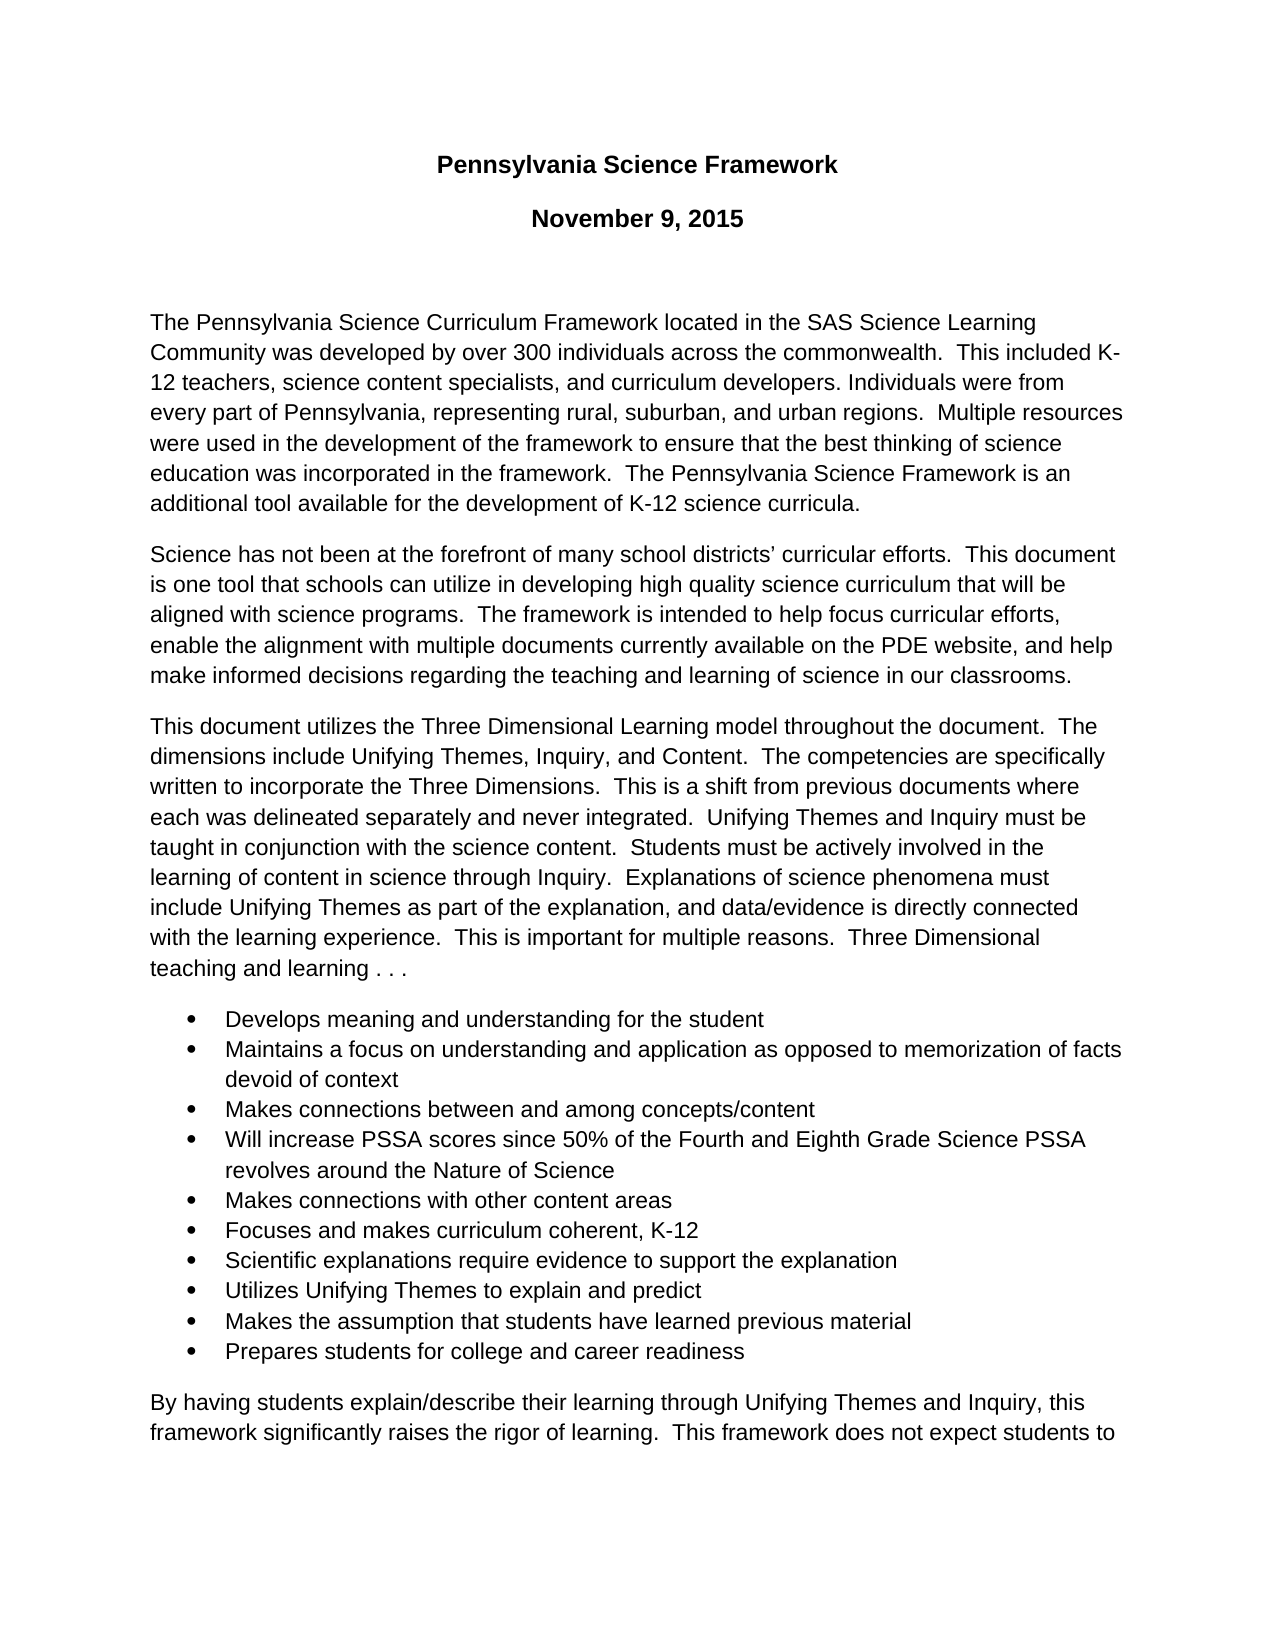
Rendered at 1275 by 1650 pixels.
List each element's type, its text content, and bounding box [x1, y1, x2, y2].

text Science has not been at the forefront of many school districts’ curricular efforts. This document is one tool that schools can utilize in developing high quality science curriculum that will be aligned with science programs. The framework is intended to help focus curricular efforts, enable the alignment with multiple documents currently available on the PDE website, and help make informed decisions regarding the teaching and learning of science in our classrooms. [150, 541, 1125, 688]
list Makes connections with other content areas [187, 1187, 1125, 1213]
list Prepares students for college and career readiness [187, 1338, 1125, 1364]
text The Pennsylvania Science Curriculum Framework located in the SAS Science Learning Community was developed by over 300 individuals across the commonwealth. This included K-12 teachers, science content specialists, and curriculum developers. Individuals were from every part of Pennsylvania, representing rural, suburban, and urban regions. Multiple resources were used in the development of the framework to ensure that the best thinking of science education was incorporated in the framework. The Pennsylvania Science Framework is an additional tool available for the development of K-12 science curricula. [150, 309, 1125, 516]
list Maintains a focus on understanding and application as opposed to memorization of facts devoid of context [187, 1036, 1125, 1092]
list Makes the assumption that students have learned previous material [187, 1308, 1125, 1334]
list Makes connections between and among concepts/content [187, 1096, 1125, 1123]
list Will increase PSSA scores since 50% of the Fourth and Eighth Grade Science PSSA revolves around the Nature of Science [187, 1126, 1125, 1183]
list Utilizes Unifying Themes to explain and predict [187, 1277, 1125, 1304]
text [150, 1389, 1125, 1446]
list Focuses and makes curriculum coherent, K-12 [187, 1217, 1125, 1243]
list Develops meaning and understanding for the student [187, 1006, 1125, 1032]
text November 9, 2015 [150, 204, 1125, 233]
text This document utilizes the Three Dimensional Learning model throughout the document. The dimensions include Unifying Themes, Inquiry, and Content. The competencies are specifically written to incorporate the Three Dimensions. This is a shift from previous documents where each was delineated separately and never integrated. Unifying Themes and Inquiry must be taught in conjunction with the science content. Students must be actively involved in the learning of content in science through Inquiry. Explanations of science phenomena must include Unifying Themes as part of the explanation, and data/evidence is directly connected with the learning experience. This is important for multiple reasons. Three Dimensional teaching and learning . . . [150, 713, 1125, 981]
text Pennsylvania Science Framework [150, 150, 1125, 179]
list Scientific explanations require evidence to support the explanation [187, 1247, 1125, 1274]
